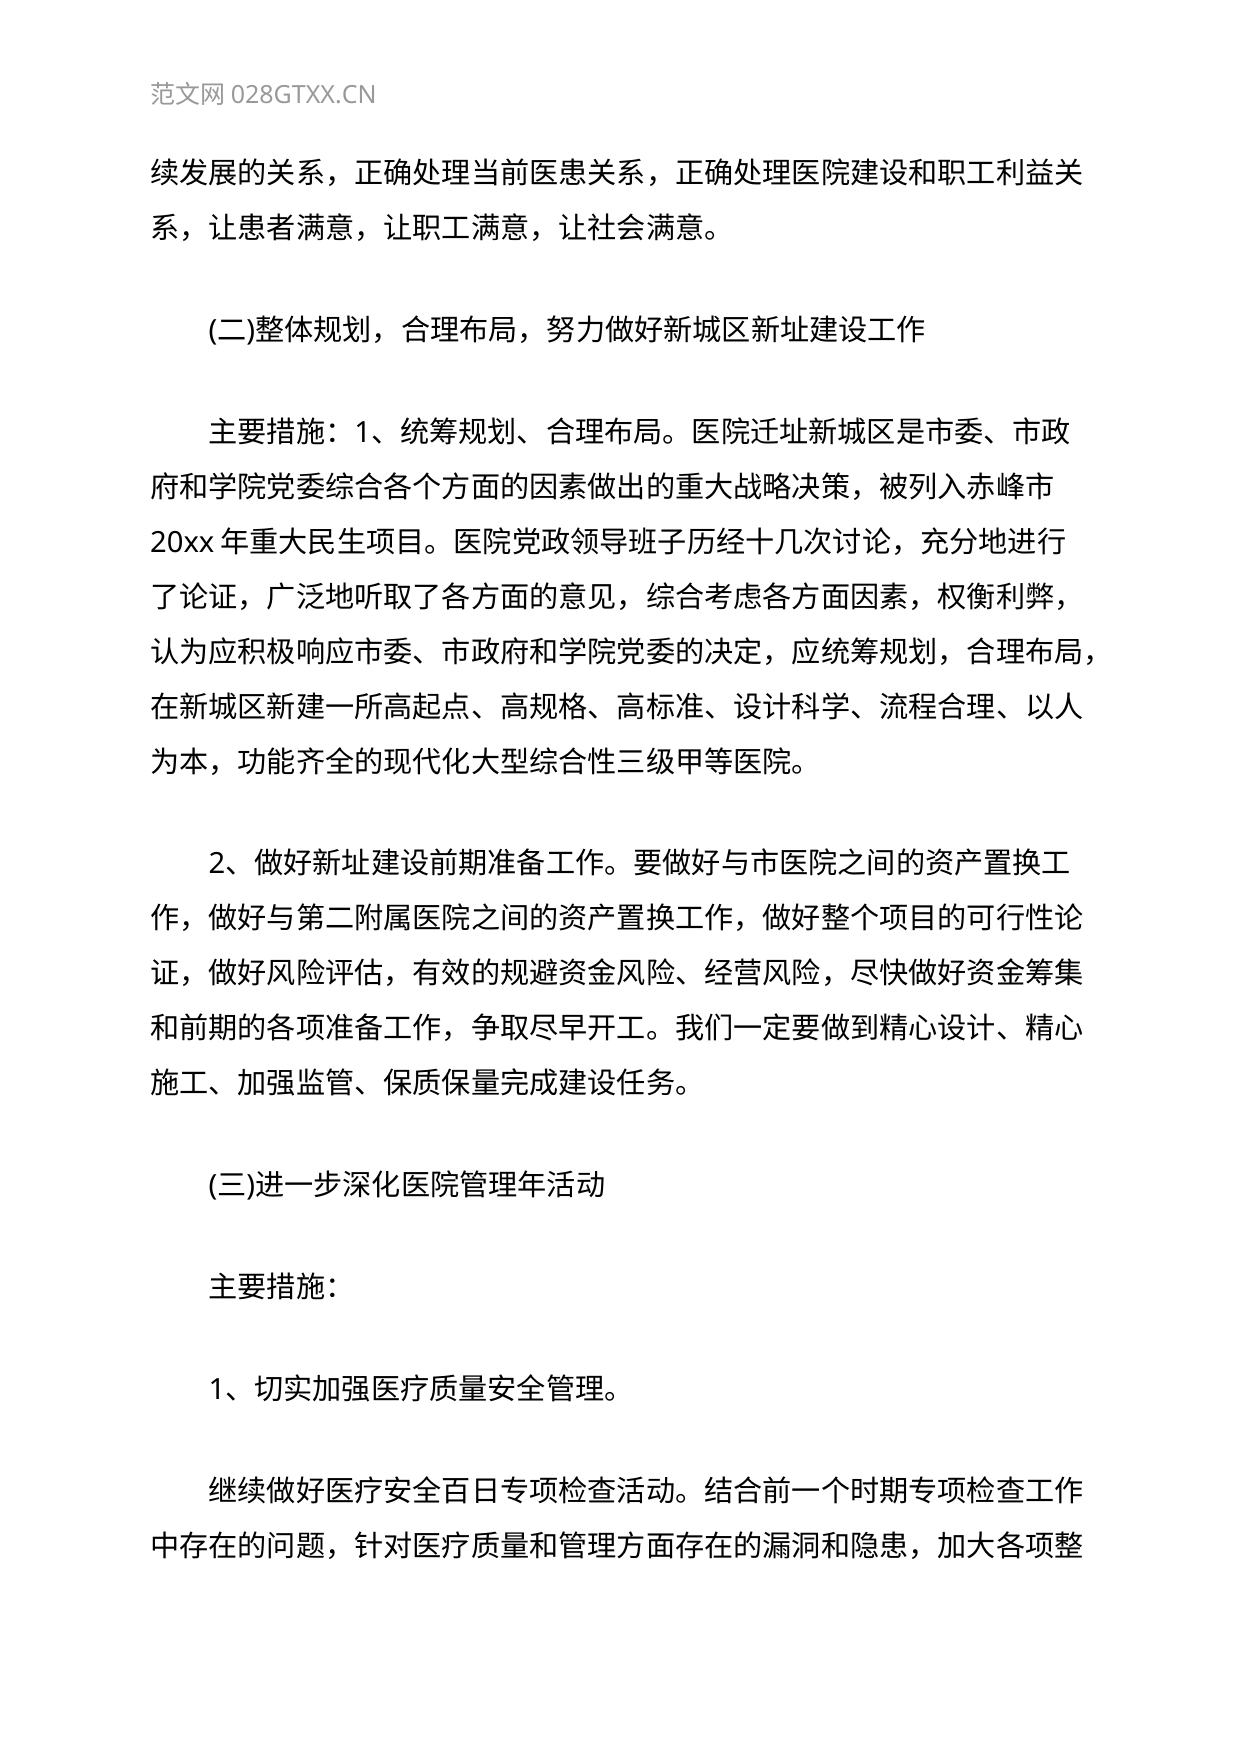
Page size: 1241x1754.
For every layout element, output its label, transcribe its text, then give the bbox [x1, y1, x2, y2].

text 主要措施：1、统筹规划、合理布局。医院迁址新城区是市委、市政府和学院党委综合各个方面的因素做出的重大战略决策，被列入赤峰市20xx年重大民生项目。医院党政领导班子历经十几次讨论，充分地进行了论证，广泛地听取了各方面的意见，综合考虑各方面因素，权衡利弊，认为应积极响应市委、市政府和学院党委的决定，应统筹规划，合理布局，在新城区新建一所高起点、高规格、高标准、设计科学、流程合理、以人为本，功能齐全的现代化大型综合性三级甲等医院。 [150, 409, 1090, 781]
text 2、做好新址建设前期准备工作。要做好与市医院之间的资产置换工作，做好与第二附属医院之间的资产置换工作，做好整个项目的可行性论证，做好风险评估，有效的规避资金风险、经营风险，尽快做好资金筹集和前期的各项准备工作，争取尽早开工。我们一定要做到精心设计、精心施工、加强监管、保质保量完成建设任务。 [150, 840, 1090, 1102]
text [150, 1467, 1090, 1564]
text 主要措施： [150, 1263, 1090, 1306]
text (二)整体规划，合理布局，努力做好新城区新址建设工作 [150, 307, 1090, 349]
text 1、切实加强医疗质量安全管理。 [150, 1365, 1090, 1408]
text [150, 150, 1090, 247]
text (三)进一步深化医院管理年活动 [150, 1161, 1090, 1204]
